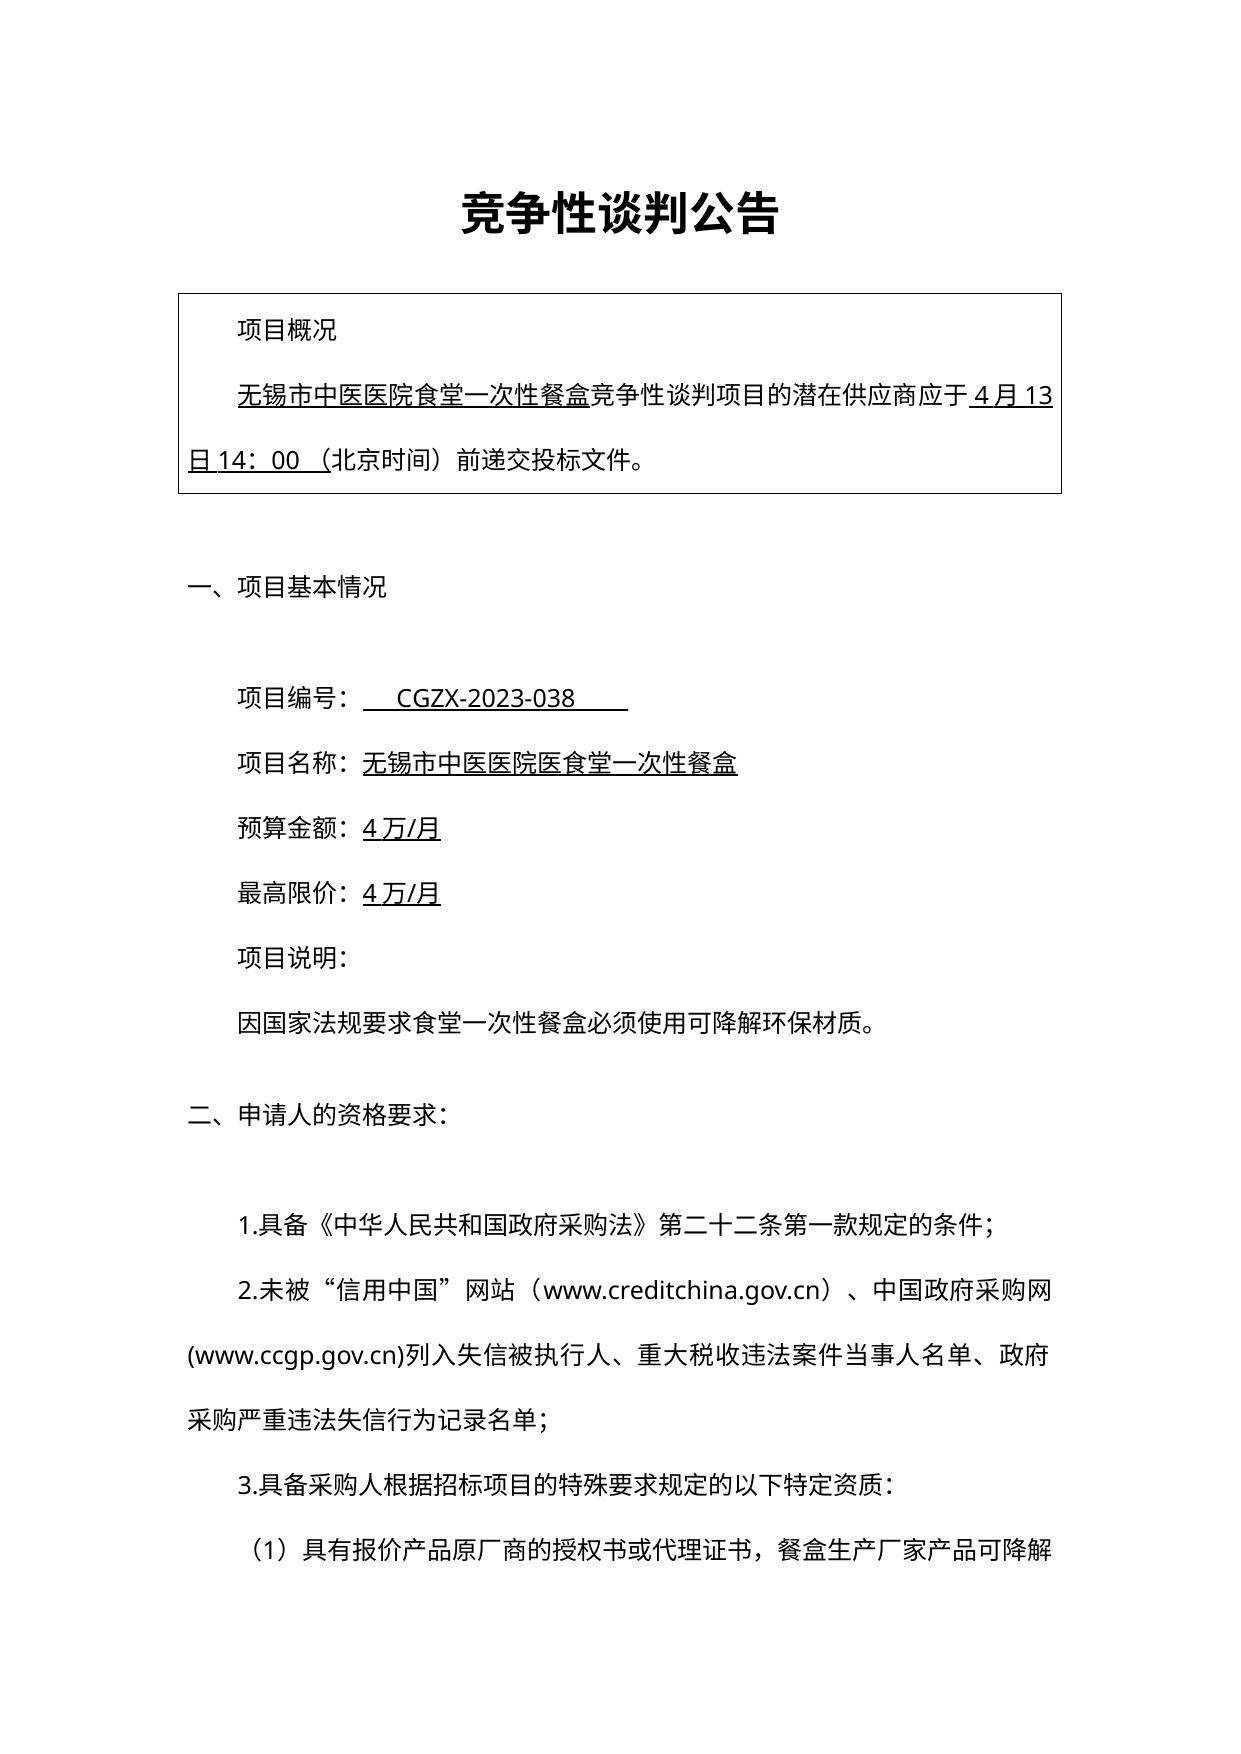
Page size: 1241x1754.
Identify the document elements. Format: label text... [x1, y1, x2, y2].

text 项目编号： CGZX-2023-038 [187, 664, 1053, 729]
subtitle 一、项目基本情况 [187, 553, 1053, 618]
subtitle 竞争性谈判公告 [187, 162, 1053, 259]
text 项目说明： [187, 924, 1053, 989]
text 1.具备《中华人民共和国政府采购法》第二十二条第一款规定的条件； [187, 1191, 1053, 1256]
text 最高限价：4万/月 [187, 859, 1053, 924]
text 因国家法规要求食堂一次性餐盒必须使用可降解环保材质。 [187, 989, 1053, 1054]
text 项目概况 [179, 294, 1061, 358]
text 项目名称：无锡市中医医院医食堂一次性餐盒 [187, 729, 1053, 794]
text 3.具备采购人根据招标项目的特殊要求规定的以下特定资质： [187, 1451, 1053, 1516]
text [187, 1516, 1053, 1581]
subtitle 二、申请人的资格要求： [187, 1081, 1053, 1146]
text 预算金额：4万/月 [187, 794, 1053, 859]
text 无锡市中医医院食堂一次性餐盒竞争性谈判项目的潜在供应商应于 4月13日14：00 （北京时间）前递交投标文件。 [179, 358, 1061, 493]
text 2.未被“信用中国”网站（www.creditchina.gov.cn）、中国政府采购网(www.ccgp.gov.cn)列入失信被执行人、重大税收违法案件当事人名单、政府采购严重违法失信行为记录名单； [187, 1256, 1053, 1451]
